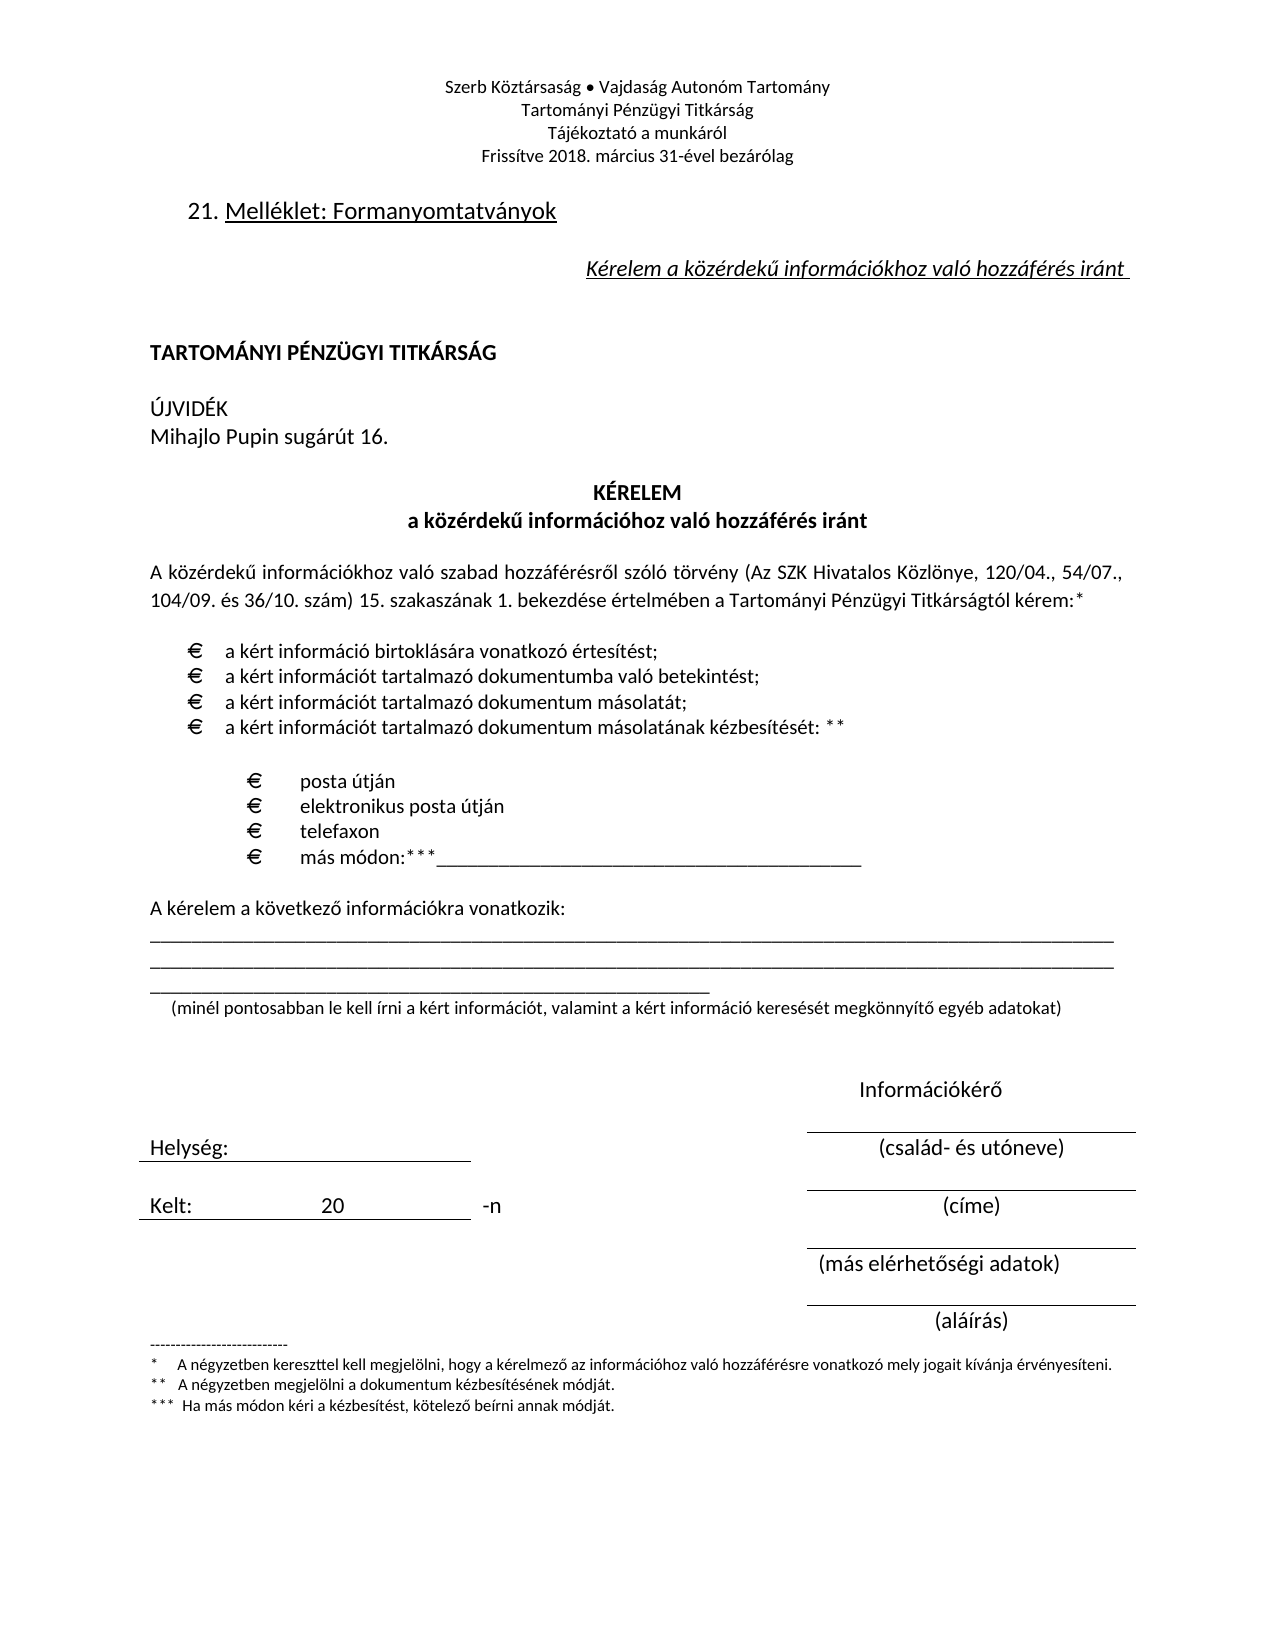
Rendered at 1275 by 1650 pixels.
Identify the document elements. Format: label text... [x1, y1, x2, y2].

text * A négyzetben kereszttel kell megjelölni, hogy a kérelmező az információhoz való hozzáférésre vonatkozó mely jogait kívánja érvényesíteni. [150, 1354, 1125, 1374]
text 21. Melléklet: Formanyomtatványok [187, 195, 1125, 226]
list a kért információt tartalmazó dokumentum másolatát; [187, 689, 1125, 714]
text Kérelem a közérdekű információkhoz való hozzáférés iránt [150, 254, 1125, 282]
list a kért információt tartalmazó dokumentumba való betekintést; [187, 663, 1125, 689]
text A kérelem a következő információkra vonatkozik: [150, 895, 1125, 920]
text TARTOMÁNYI PÉNZÜGYI TITKÁRSÁG [150, 338, 1125, 366]
text ________________________________________________________________________________________________________________________________________________________________________________________________________________________________________________ [150, 920, 1125, 997]
list posta útján [262, 768, 1125, 793]
text ** A négyzetben megjelölni a dokumentum kézbesítésének módját. [150, 1374, 1125, 1395]
text KÉRELEM [150, 478, 1125, 506]
text A közérdekű információkhoz való szabad hozzáférésről szóló törvény (Az SZK Hivatalos Közlönye, 120/04., 54/07., 104/09. és 36/10. szám) 15. szakaszának 1. bekezdése értelmében a Tartományi Pénzügyi Titkárságtól kérem:* [150, 559, 1125, 613]
text (minél pontosabban le kell írni a kért információt, valamint a kért információ keresését megkönnyítő egyéb adatokat) [150, 997, 1125, 1019]
text *** Ha más módon kéri a kézbesítést, kötelező beírni annak módját. [150, 1395, 1125, 1415]
text ÚJVIDÉK [150, 394, 1125, 422]
list a kért információ birtoklására vonatkozó értesítést; [187, 638, 1125, 663]
text a közérdekű információhoz való hozzáférés iránt [150, 506, 1125, 534]
text Mihajlo Pupin sugárút 16. [150, 422, 1125, 450]
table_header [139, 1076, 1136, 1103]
list elektronikus posta útján [262, 793, 1125, 819]
text --------------------------- [150, 1334, 1125, 1354]
list más módon:***_________________________________________ [262, 844, 1125, 869]
list a kért információt tartalmazó dokumentum másolatának kézbesítését: ** [187, 714, 1125, 740]
list telefaxon [262, 819, 1125, 844]
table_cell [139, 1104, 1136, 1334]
